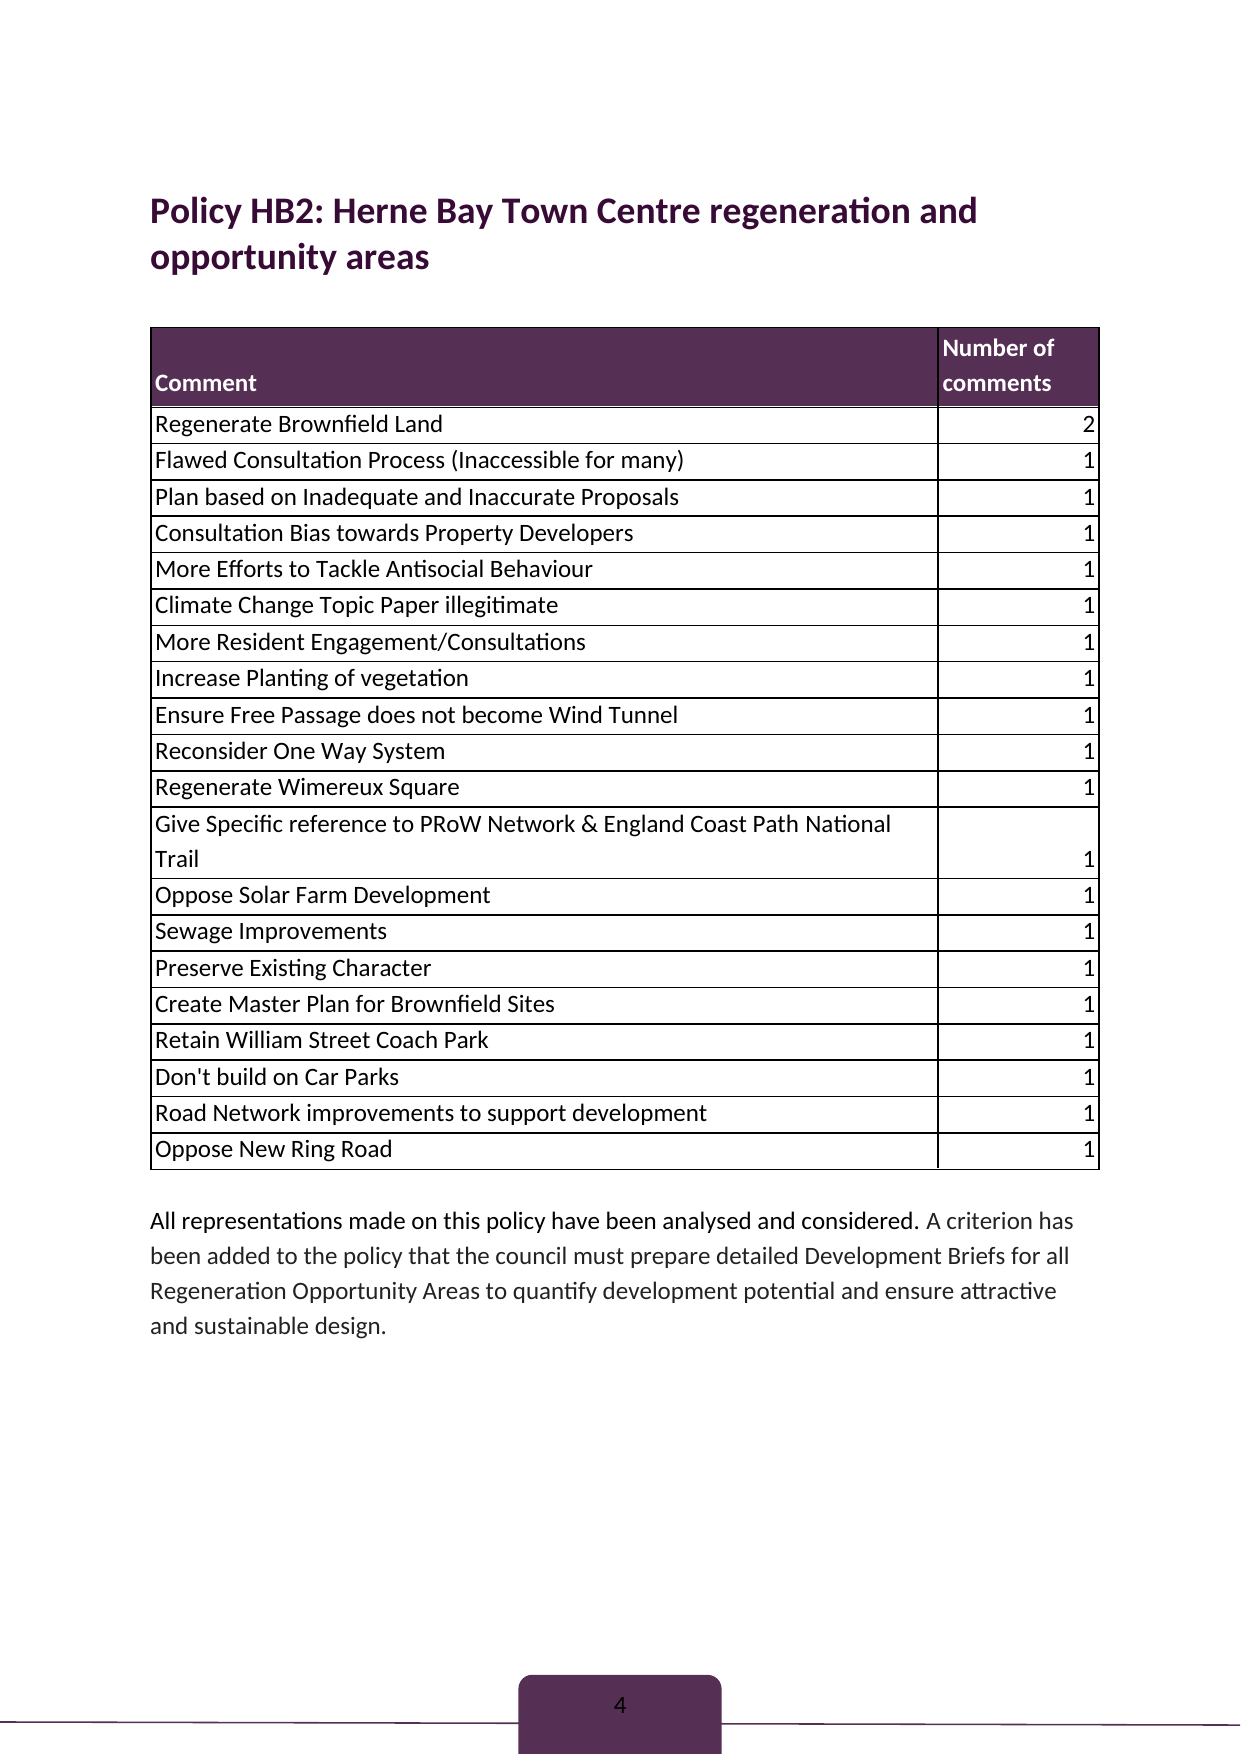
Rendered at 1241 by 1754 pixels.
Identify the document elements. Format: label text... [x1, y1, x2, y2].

text All representations made on this policy have been analysed and considered. A criterion has been added to the policy that the council must prepare detailed Development Briefs for all Regeneration Opportunity Areas to quantify development potential and ensure attractive and sustainable design. [150, 1205, 1090, 1341]
table_cell Climate Change Topic Paper illegitimate [152, 590, 937, 624]
table_cell 1 [939, 699, 1098, 733]
table_cell Consultation Bias towards Property Developers [152, 517, 937, 552]
table_cell 1 [939, 735, 1098, 770]
table_cell 1 [939, 553, 1098, 588]
table_cell 1 [939, 662, 1098, 697]
table_cell 1 [939, 988, 1098, 1023]
table_cell 1 [939, 1134, 1098, 1168]
table_cell More Efforts to Tackle Antisocial Behaviour [152, 553, 937, 588]
table_cell 1 [939, 1097, 1098, 1132]
table_cell Regenerate Brownfield Land [152, 408, 937, 443]
table_cell Oppose New Ring Road [152, 1134, 937, 1168]
table_cell Oppose Solar Farm Development [152, 879, 937, 914]
table_cell 1 [939, 626, 1098, 661]
table_cell 2 [939, 408, 1098, 443]
table_cell 1 [939, 952, 1098, 987]
table_cell Flawed Consultation Process (Inaccessible for many) [152, 444, 937, 479]
table_cell 1 [939, 772, 1098, 806]
table_cell 1 [939, 1025, 1098, 1059]
table_cell Sewage Improvements [152, 916, 937, 950]
table_cell Regenerate Wimereux Square [152, 772, 937, 806]
table_cell Road Network improvements to support development [152, 1097, 937, 1132]
table_cell Retain William Street Coach Park [152, 1025, 937, 1059]
table_cell Preserve Existing Character [152, 952, 937, 987]
table_cell Give Specific reference to PRoW Network & England Coast Path National Trail [152, 808, 937, 878]
table_cell Reconsider One Way System [152, 735, 937, 770]
table_header Number of comments [939, 328, 1098, 406]
table_cell 1 [939, 808, 1098, 878]
table_cell 1 [939, 1061, 1098, 1096]
table_cell Create Master Plan for Brownfield Sites [152, 988, 937, 1023]
table_cell 1 [939, 879, 1098, 914]
table_cell Increase Planting of vegetation [152, 662, 937, 697]
table_cell 1 [939, 444, 1098, 479]
table_cell More Resident Engagement/Consultations [152, 626, 937, 661]
table_cell Plan based on Inadequate and Inaccurate Proposals [152, 481, 937, 515]
subtitle Policy HB2: Herne Bay Town Centre regeneration and opportunity areas [150, 187, 1090, 279]
table_cell 1 [939, 590, 1098, 624]
table_cell 1 [939, 916, 1098, 950]
table_cell Ensure Free Passage does not become Wind Tunnel [152, 699, 937, 733]
table_cell 1 [939, 481, 1098, 515]
table_cell Don't build on Car Parks [152, 1061, 937, 1096]
table_cell 1 [939, 517, 1098, 552]
table_header Comment [152, 328, 937, 406]
